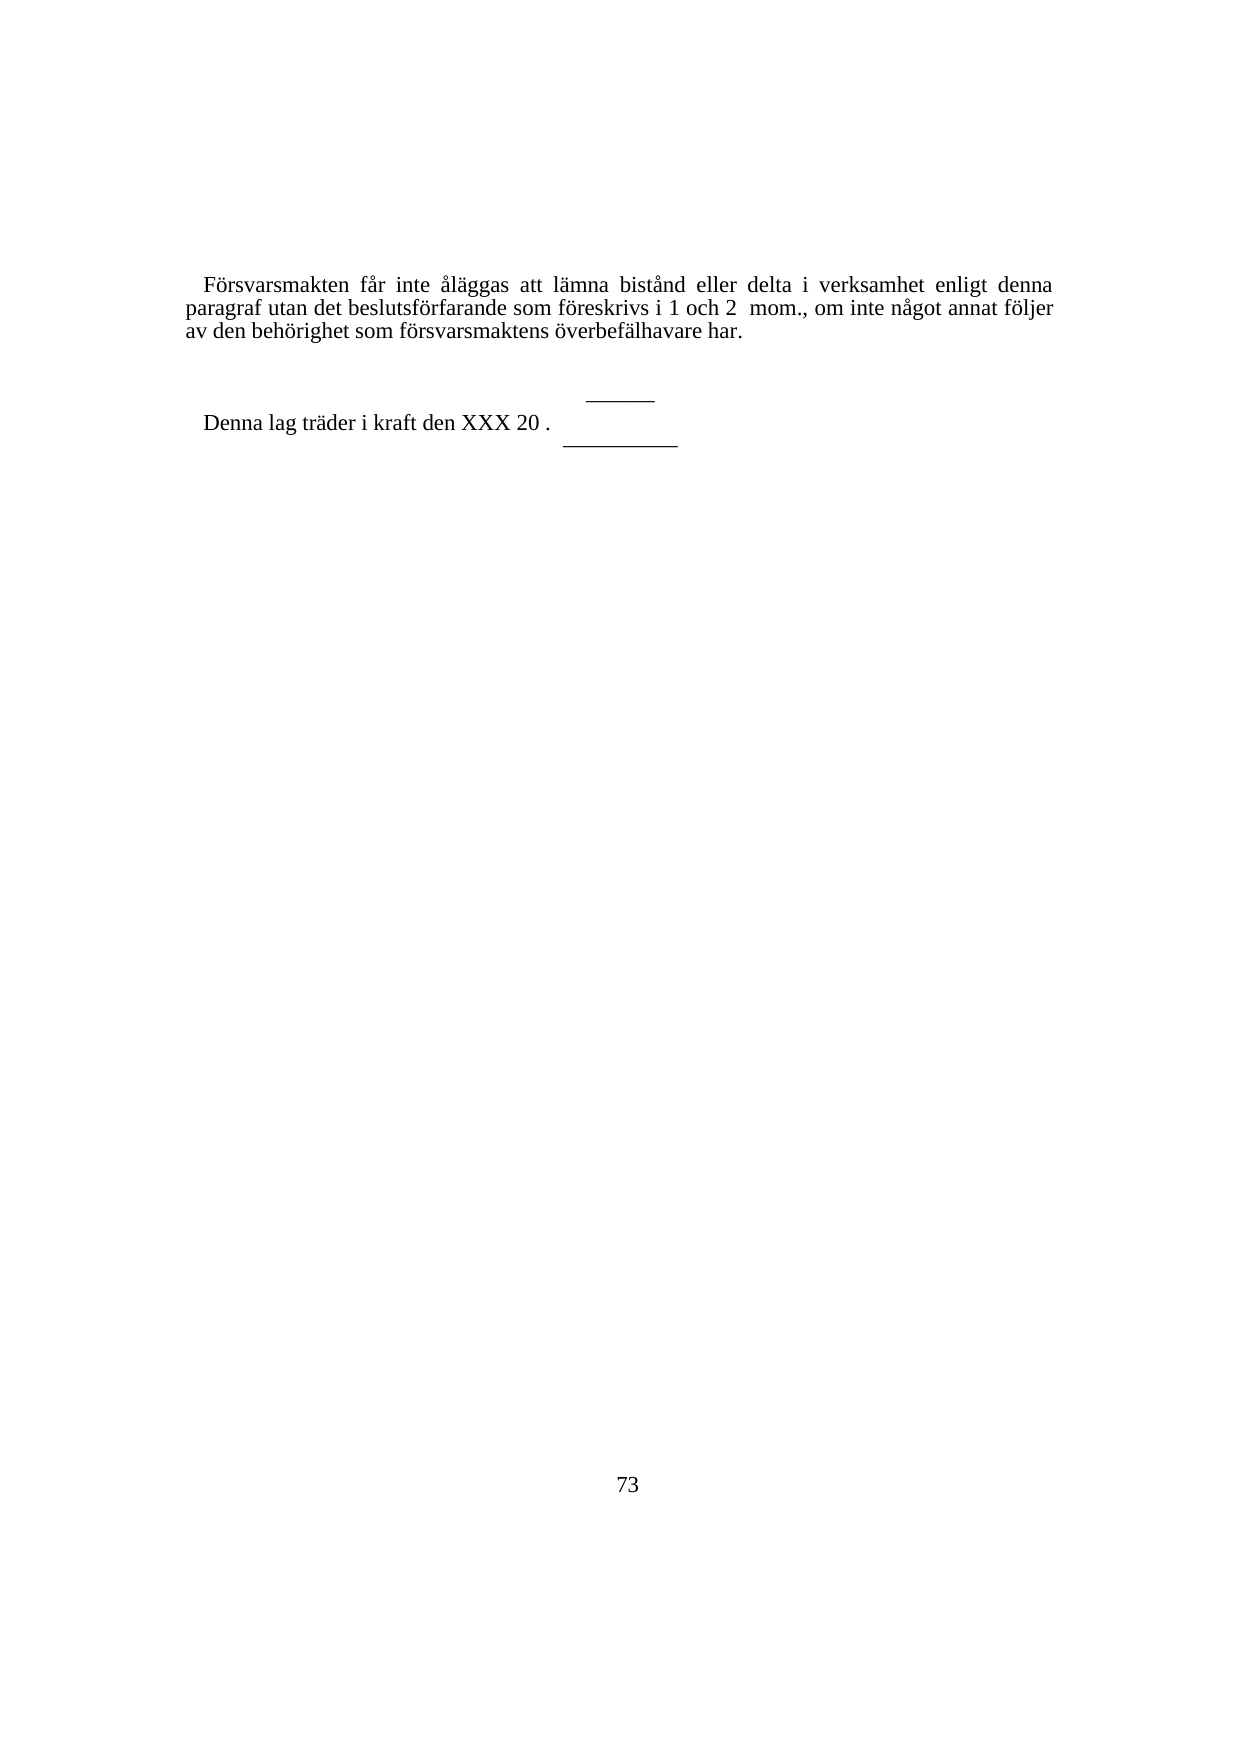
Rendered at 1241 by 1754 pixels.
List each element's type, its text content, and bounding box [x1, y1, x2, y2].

text ——— [185, 389, 1055, 412]
text Försvarsmakten får inte åläggas att lämna bistånd eller delta i verksamhet enligt denna paragraf utan det beslutsförfarande som föreskrivs i 1 och 2 mom., om inte något annat följer av den behörighet som försvarsmaktens överbefälhavare har. [185, 274, 1055, 343]
text ————— [185, 434, 1055, 457]
text Denna lag träder i kraft den XXX 20 . [185, 412, 1055, 434]
